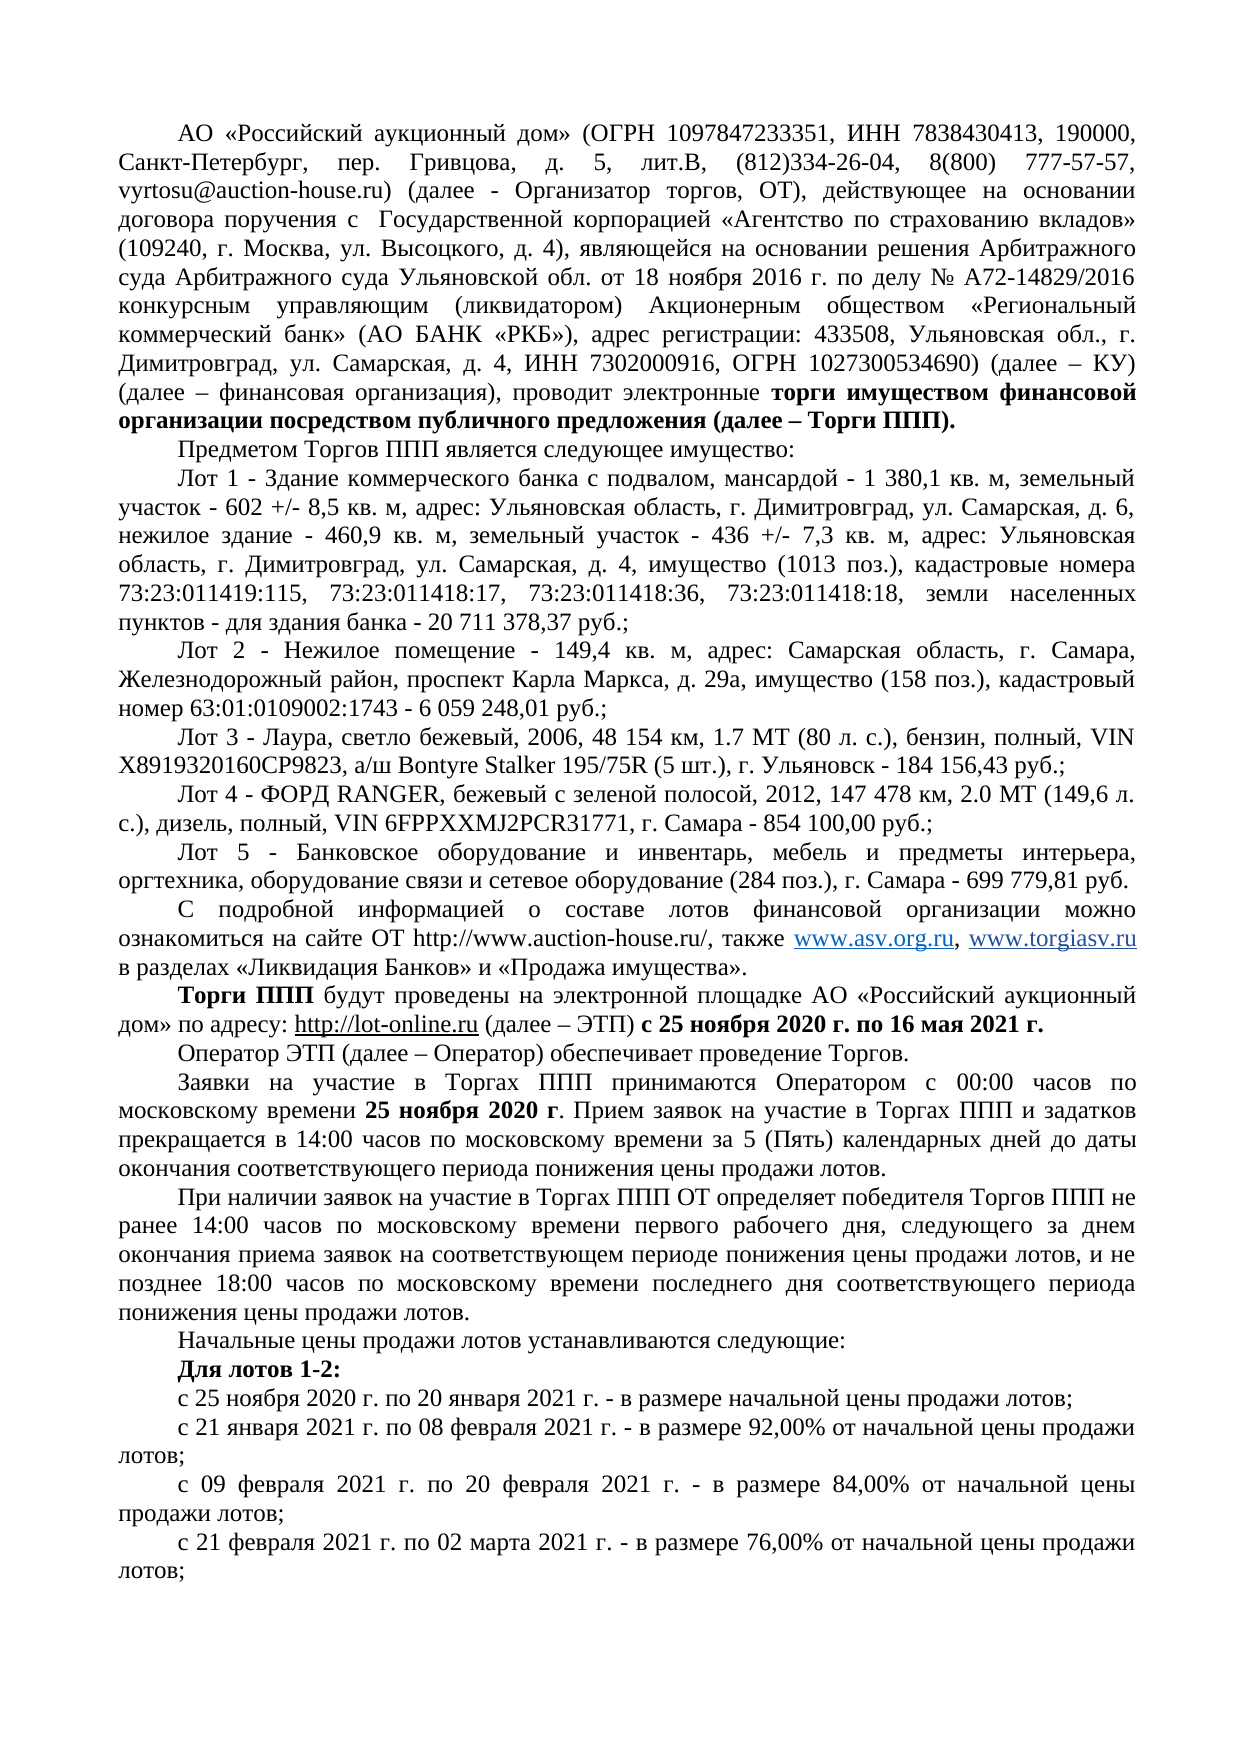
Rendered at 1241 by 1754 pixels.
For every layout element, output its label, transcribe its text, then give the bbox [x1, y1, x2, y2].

text с 09 февраля 2021 г. по 20 февраля 2021 г. - в размере 84,00% от начальной цены продажи лотов; [118, 1469, 1137, 1527]
text Торги ППП будут проведены на электронной площадке АО «Российский аукционный дом» по адресу: http://lot-online.ru (далее – ЭТП) с 25 ноября 2020 г. по 16 мая 2021 г. [118, 981, 1137, 1038]
text Оператор ЭТП (далее – Оператор) обеспечивает проведение Торгов. [118, 1038, 1137, 1067]
text Лот 1 - Здание коммерческого банка с подвалом, мансардой - 1 380,1 кв. м, земельный участок - 602 +/- 8,5 кв. м, адрес: Ульяновская область, г. Димитровград, ул. Самарская, д. 6, нежилое здание - 460,9 кв. м, земельный участок - 436 +/- 7,3 кв. м, адрес: Ульяновская область, г. Димитровград, ул. Самарская, д. 4, имущество (1013 поз.), кадастровые номера 73:23:011419:115, 73:23:011418:17, 73:23:011418:36, 73:23:011418:18, земли населенных пунктов - для здания банка - 20 711 378,37 руб.; [118, 463, 1137, 636]
text Лот 5 - Банковское оборудование и инвентарь, мебель и предметы интерьера, оргтехника, оборудование связи и сетевое оборудование (284 поз.), г. Самара - 699 779,81 руб. [118, 837, 1137, 894]
text При наличии заявок на участие в Торгах ППП ОТ определяет победителя Торгов ППП не ранее 14:00 часов по московскому времени первого рабочего дня, следующего за днем окончания приема заявок на соответствующем периоде понижения цены продажи лотов, и не позднее 18:00 часов по московскому времени последнего дня соответствующего периода понижения цены продажи лотов. [118, 1182, 1137, 1326]
text С подробной информацией о составе лотов финансовой организации можно ознакомиться на сайте ОТ http://www.auction-house.ru/, также www.asv.org.ru, www.torgiasv.ru в разделах «Ликвидация Банков» и «Продажа имущества». [118, 894, 1137, 981]
text Начальные цены продажи лотов устанавливаются следующие: [118, 1326, 1137, 1354]
text Заявки на участие в Торгах ППП принимаются Оператором с 00:00 часов по московскому времени 25 ноября 2020 г. Прием заявок на участие в Торгах ППП и задатков прекращается в 14:00 часов по московскому времени за 5 (Пять) календарных дней до даты окончания соответствующего периода понижения цены продажи лотов. [118, 1067, 1137, 1182]
text Лот 3 - Лаура, светло бежевый, 2006, 48 154 км, 1.7 МТ (80 л. с.), бензин, полный, VIN X8919320160CP9823, а/ш Bontyre Stalker 195/75R (5 шт.), г. Ульяновск - 184 156,43 руб.; [118, 722, 1137, 779]
text Лот 2 - Нежилое помещение - 149,4 кв. м, адрес: Самарская область, г. Самара, Железнодорожный район, проспект Карла Маркса, д. 29а, имущество (158 поз.), кадастровый номер 63:01:0109002:1743 - 6 059 248,01 руб.; [118, 636, 1137, 722]
text Лот 4 - ФОРД RANGER, бежевый с зеленой полосой, 2012, 147 478 км, 2.0 МТ (149,6 л. с.), дизель, полный, VIN 6FPPXXMJ2PCR31771, г. Самара - 854 100,00 руб.; [118, 779, 1137, 837]
text Для лотов 1-2: [118, 1354, 1137, 1383]
text АО «Российский аукционный дом» (ОГРН 1097847233351, ИНН 7838430413, 190000, Санкт-Петербург, пер. Гривцова, д. 5, лит.В, (812)334-26-04, 8(800) 777-57-57, vyrtosu@auction-house.ru) (далее - Организатор торгов, ОТ), действующее на основании договора поручения с Государственной корпорацией «Агентство по страхованию вкладов» (109240, г. Москва, ул. Высоцкого, д. 4), являющейся на основании решения Арбитражного суда Арбитражного суда Ульяновской обл. от 18 ноября 2016 г. по делу № А72-14829/2016 конкурсным управляющим (ликвидатором) Акционерным обществом «Региональный коммерческий банк» (АО БАНК «РКБ»), адрес регистрации: 433508, Ульяновская обл., г. Димитровград, ул. Самарская, д. 4, ИНН 7302000916, ОГРН 1027300534690) (далее – КУ) (далее – финансовая организация), проводит электронные торги имуществом финансовой организации посредством публичного предложения (далее – Торги ППП). [118, 118, 1137, 434]
text с 25 ноября 2020 г. по 20 января 2021 г. - в размере начальной цены продажи лотов; [118, 1383, 1137, 1412]
text с 21 февраля 2021 г. по 02 марта 2021 г. - в размере 76,00% от начальной цены продажи лотов; [118, 1527, 1137, 1584]
text с 21 января 2021 г. по 08 февраля 2021 г. - в размере 92,00% от начальной цены продажи лотов; [118, 1412, 1137, 1469]
text Предметом Торгов ППП является следующее имущество: [118, 434, 1137, 463]
